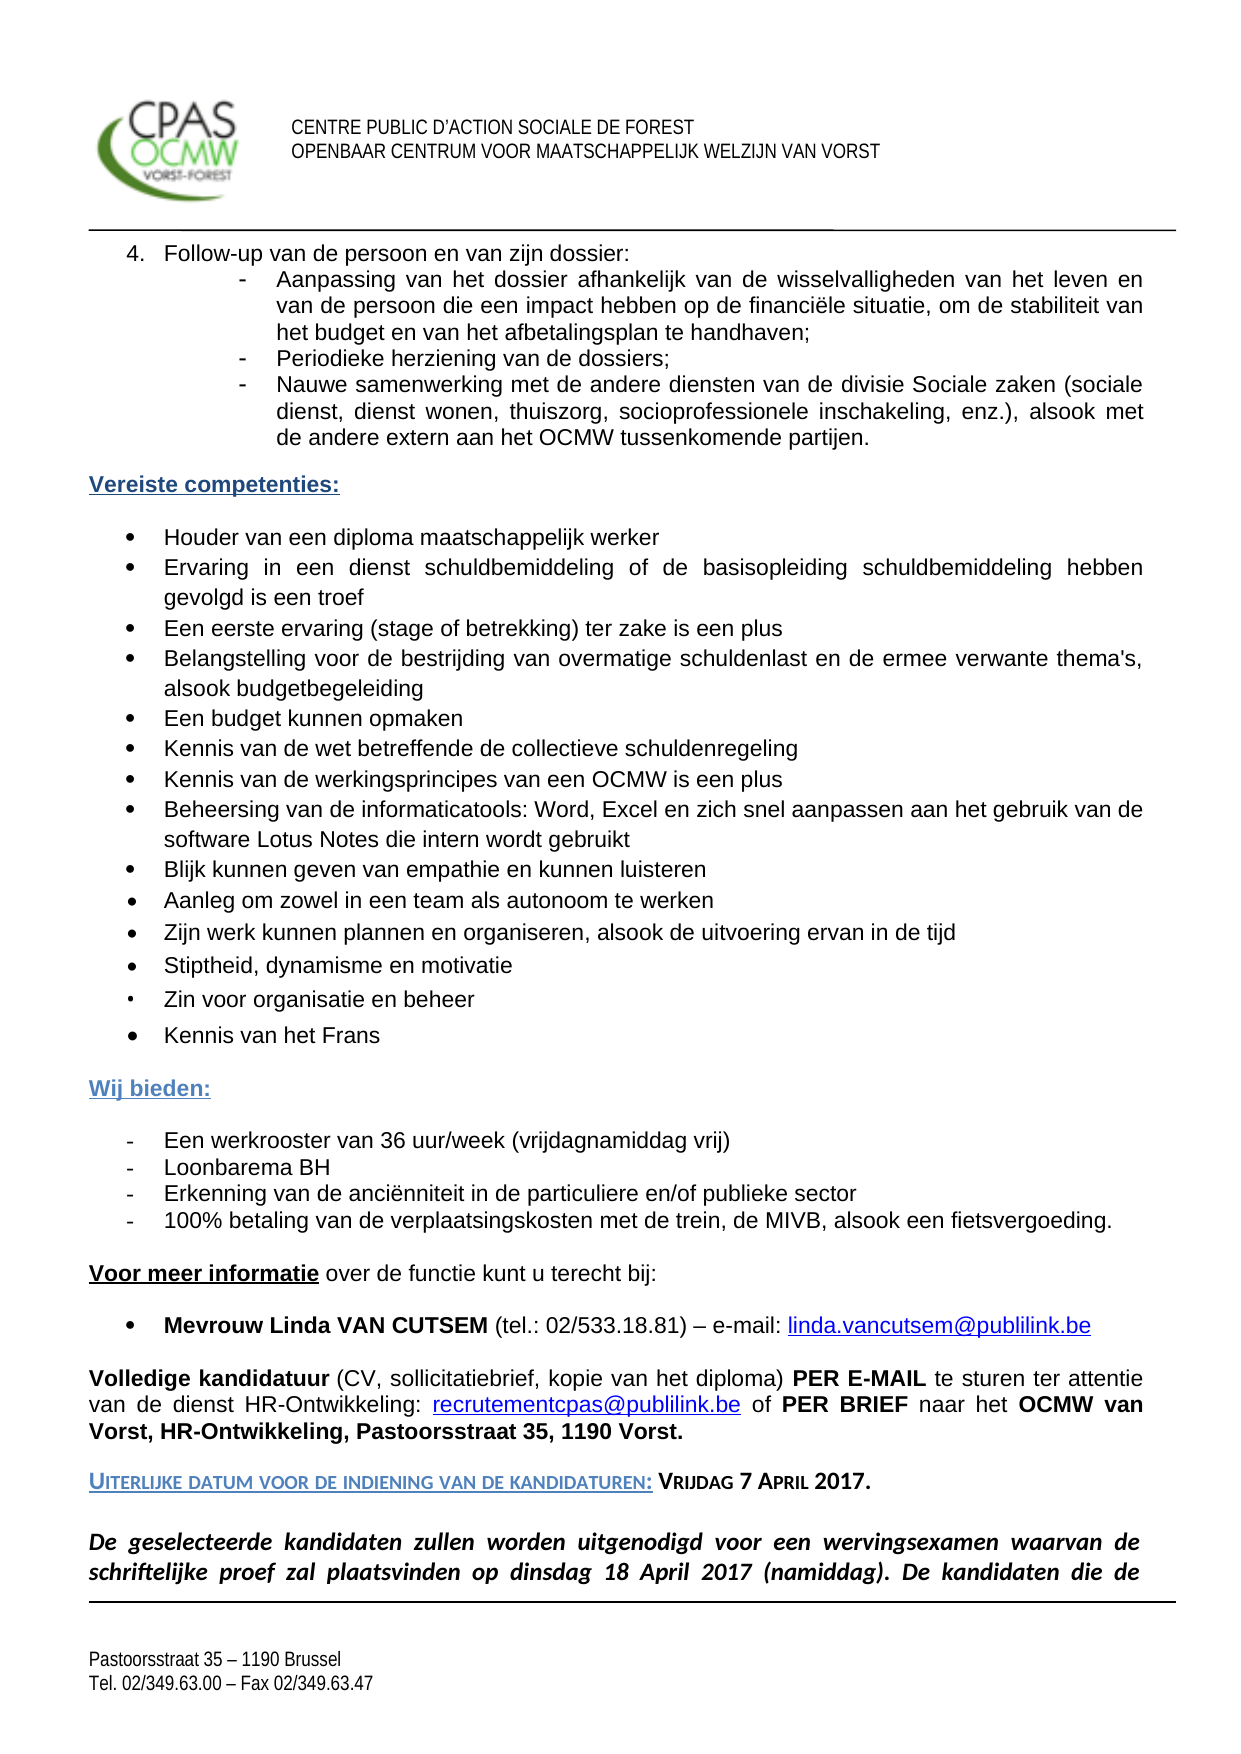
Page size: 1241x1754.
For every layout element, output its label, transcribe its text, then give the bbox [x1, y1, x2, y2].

list Ervaring in een dienst schuldbemiddeling of de basisopleiding schuldbemiddeling hebben gevolgd is een troef [126, 554, 1144, 611]
list Aanpassing van het dossier afhankelijk van de wisselvalligheden van het leven en van de persoon die een impact hebben op de financiële situatie, om de stabiliteit van het budget en van het afbetalingsplan te handhaven; [239, 266, 1144, 345]
list Mevrouw Linda VAN CUTSEM (tel.: 02/533.18.81) – e-mail: linda.vancutsem@publilink.be [126, 1312, 1144, 1339]
list Nauwe samenwerking met de andere diensten van de divisie Sociale zaken (sociale dienst, dienst wonen, thuiszorg, socioprofessionele inschakeling, enz.), alsook met de andere extern aan het OCMW tussenkomende partijen. [239, 371, 1144, 450]
list Follow-up van de persoon en van zijn dossier: [126, 239, 1144, 266]
subtitle Wij bieden: [89, 1075, 1144, 1101]
text Volledige kandidatuur (CV, sollicitatiebrief, kopie van het diploma) PER E-MAIL te sturen ter attentie van de dienst HR-Ontwikkeling: recrutementcpas@publilink.be of PER BRIEF naar het OCMW van Vorst, HR-Ontwikkeling, Pastoorsstraat 35, 1190 Vorst. [89, 1365, 1144, 1444]
list Kennis van het Frans [126, 1019, 1144, 1049]
list Erkenning van de anciënniteit in de particuliere en/of publieke sector [126, 1180, 1144, 1207]
list Zin voor organisatie en beheer [126, 983, 1144, 1014]
list Kennis van de werkingsprincipes van een OCMW is een plus [126, 766, 1144, 792]
list Belangstelling voor de bestrijding van overmatige schuldenlast en de ermee verwante thema's, alsook budgetbegeleiding [126, 645, 1144, 701]
text Voor meer informatie over de functie kunt u terecht bij: [89, 1259, 1144, 1286]
list Blijk kunnen geven van empathie en kunnen luisteren [126, 856, 1144, 882]
list Een werkrooster van 36 uur/week (vrijdagnamiddag vrij) [126, 1127, 1144, 1154]
subtitle Uiterlijke datum voor de indiening van de kandidaturen: Vrijdag 7 April 2017. [89, 1465, 1144, 1495]
list Aanleg om zowel in een team als autonoom te werken [126, 886, 1144, 914]
list Een eerste ervaring (stage of betrekking) ter zake is een plus [126, 614, 1144, 641]
list 100% betaling van de verplaatsingskosten met de trein, de MIVB, alsook een fietsvergoeding. [126, 1207, 1144, 1233]
list Loonbarema BH [126, 1154, 1144, 1180]
list Periodieke herziening van de dossiers; [239, 345, 1144, 371]
picture [88, 73, 258, 216]
subtitle Vereiste competenties: [89, 471, 1144, 497]
list Een budget kunnen opmaken [126, 705, 1144, 731]
list Beheersing van de informaticatools: Word, Excel en zich snel aanpassen aan het gebruik van de software Lotus Notes die intern wordt gebruikt [126, 796, 1144, 852]
list Stiptheid, dynamisme en motivatie [126, 951, 1144, 979]
list Houder van een diploma maatschappelijk werker [126, 524, 1144, 550]
list Zijn werk kunnen plannen en organiseren, alsook de uitvoering ervan in de tijd [126, 918, 1144, 947]
list Kennis van de wet betreffende de collectieve schuldenregeling [126, 735, 1144, 762]
